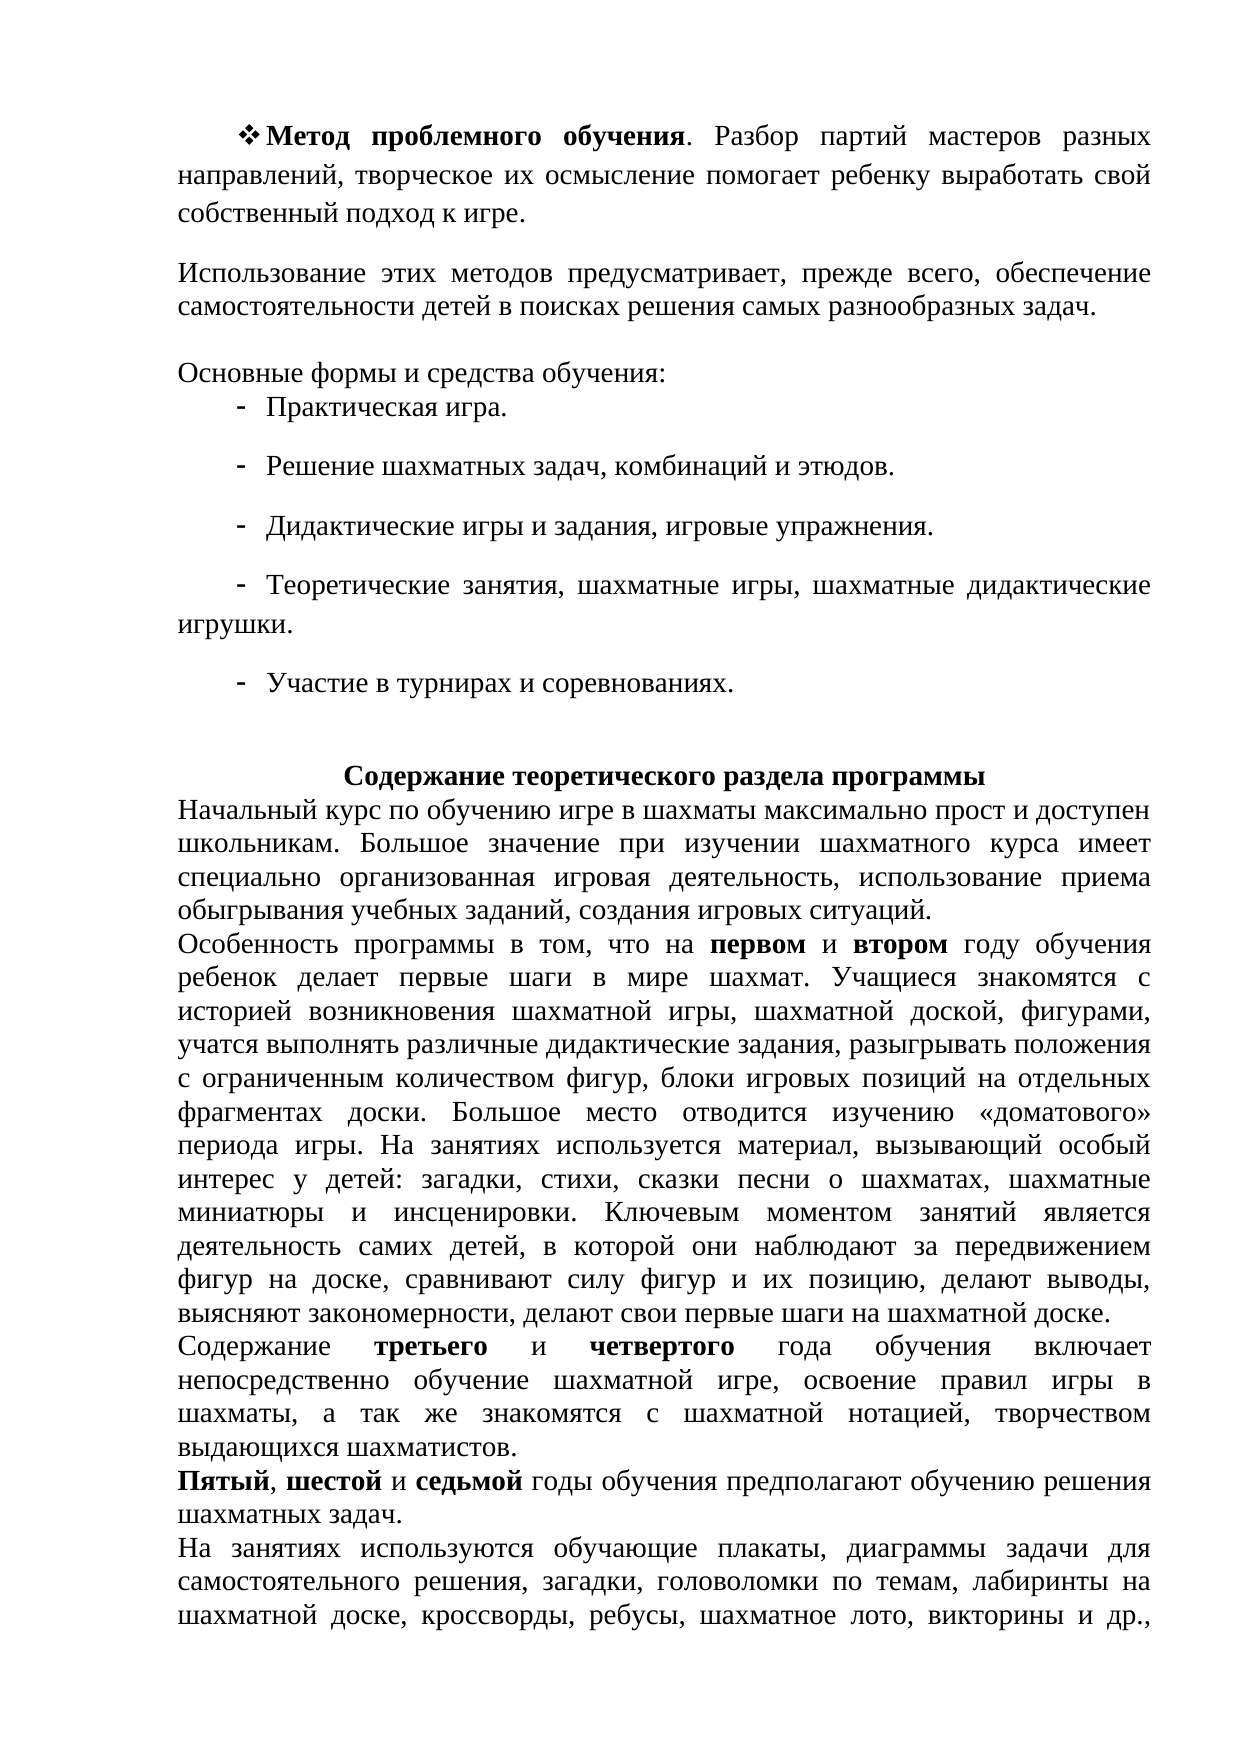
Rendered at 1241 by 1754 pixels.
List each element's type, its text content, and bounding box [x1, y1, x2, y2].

text Содержание теоретического раздела программы [177, 758, 1152, 792]
text Пятый, шестой и седьмой годы обучения предполагают обучению решения шахматных задач. [177, 1463, 1152, 1530]
list Решение шахматных задач, комбинаций и этюдов. [177, 448, 1152, 482]
list Практическая игра. [177, 389, 1152, 422]
list Метод проблемного обучения. Разбор партий мастеров разных направлений, творческое их осмысление помогает ребенку выработать свой собственный подход к игре. [177, 118, 1152, 229]
text Содержание третьего и четвертого года обучения включает непосредственно обучение шахматной игре, освоение правил игры в шахматы, а так же знакомятся с шахматной нотацией, творчеством выдающихся шахматистов. [177, 1328, 1152, 1463]
list Теоретические занятия, шахматные игры, шахматные дидактические игрушки. [177, 567, 1152, 639]
text Особенность программы в том, что на первом и втором году обучения ребенок делает первые шаги в мире шахмат. Учащиеся знакомятся с историей возникновения шахматной игры, шахматной доской, фигурами, учатся выполнять различные дидактические задания, разыгрывать положения с ограниченным количеством фигур, блоки игровых позиций на отдельных фрагментах доски. Большое место отводится изучению «доматового» периода игры. На занятиях используется материал, вызывающий особый интерес у детей: загадки, стихи, сказки песни о шахматах, шахматные миниатюры и инсценировки. Ключевым моментом занятий является деятельность самих детей, в которой они наблюдают за передвижением фигур на доске, сравнивают силу фигур и их позицию, делают выводы, выясняют закономерности, делают свои первые шаги на шахматной доске. [177, 926, 1152, 1328]
text Использование этих методов предусматривает, прежде всего, обеспечение самостоятельности детей в поисках решения самых разнообразных задач. [177, 255, 1152, 322]
list Участие в турнирах и соревнованиях. [177, 665, 1152, 699]
text Начальный курс по обучению игре в шахматы максимально прост и доступен школьникам. Большое значение при изучении шахматного курса имеет специально организованная игровая деятельность, использование приема обыгрывания учебных заданий, создания игровых ситуаций. [177, 792, 1152, 926]
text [177, 1530, 1152, 1630]
text Основные формы и средства обучения: [177, 355, 1152, 389]
list Дидактические игры и задания, игровые упражнения. [177, 508, 1152, 541]
